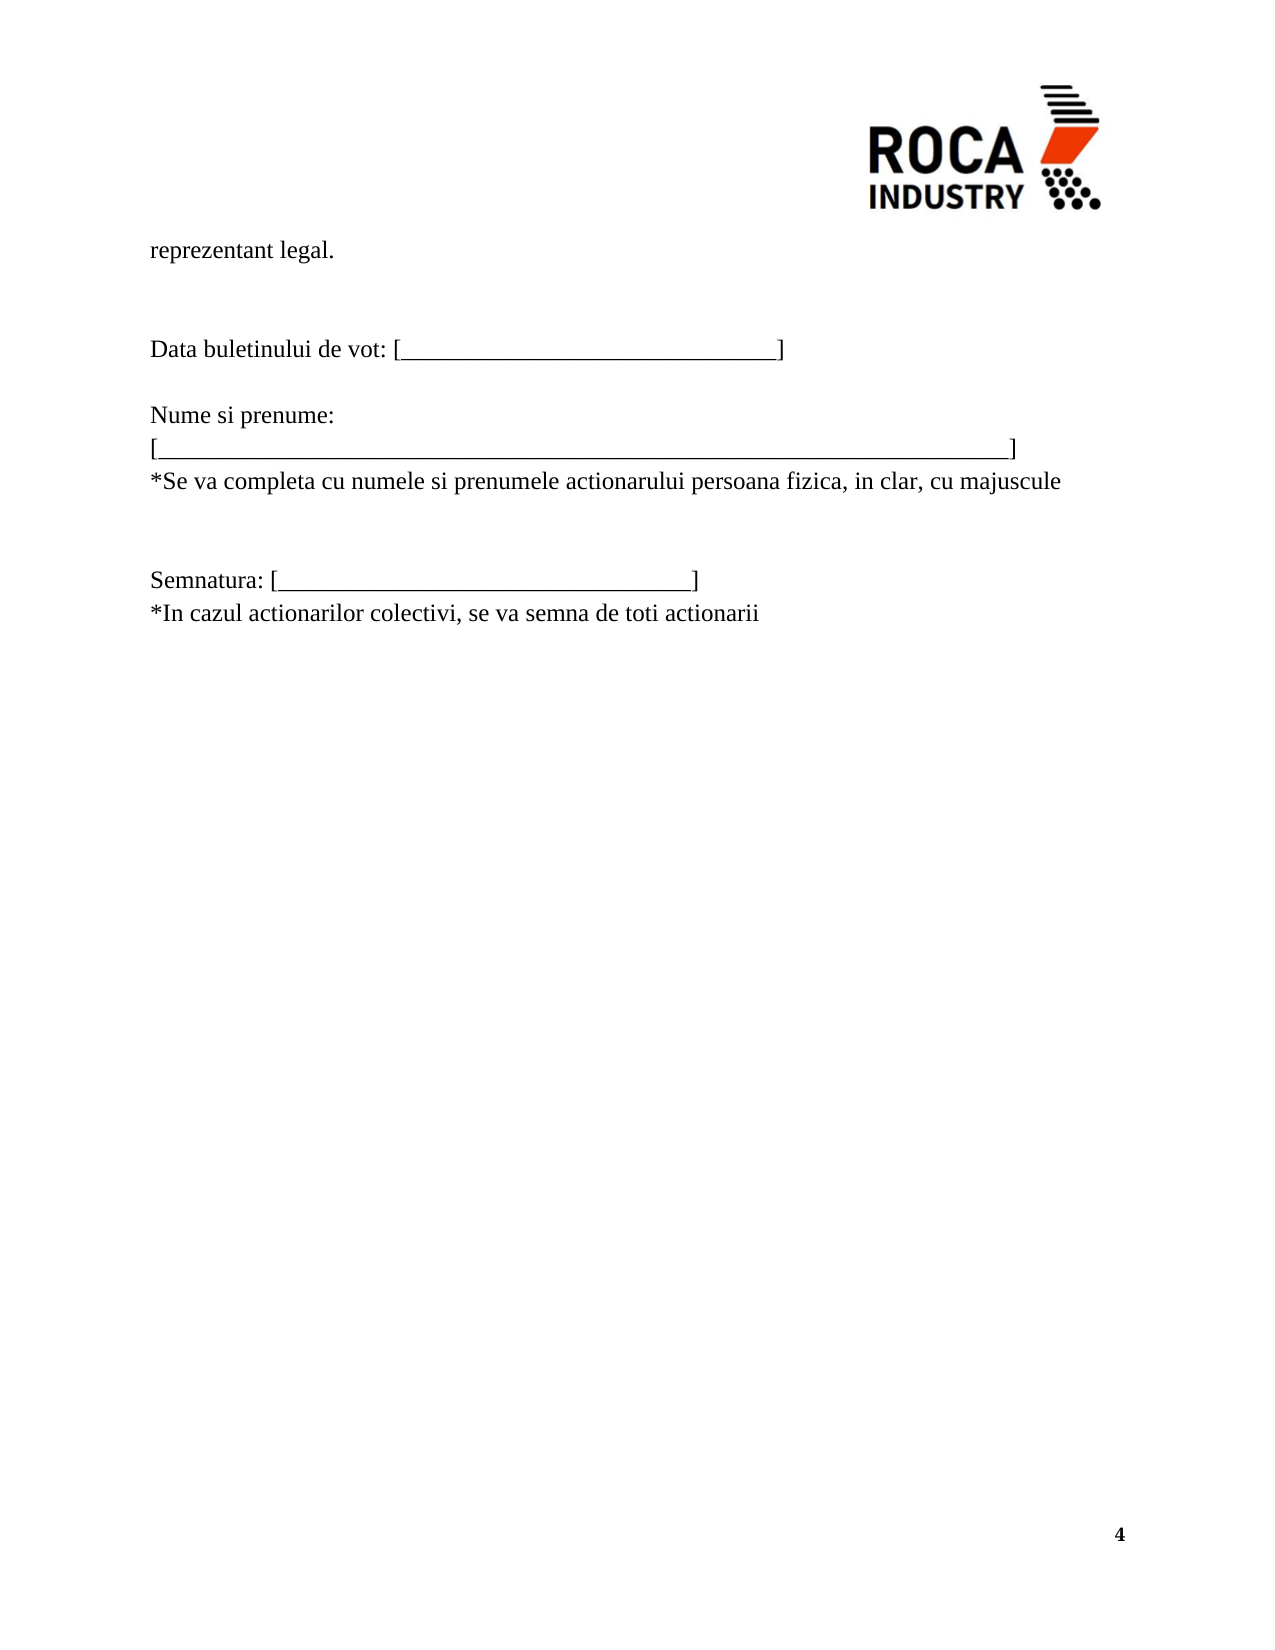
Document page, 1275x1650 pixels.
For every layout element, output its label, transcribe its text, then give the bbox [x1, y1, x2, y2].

picture [853, 59, 1125, 235]
text *In cazul actionarilor colectivi, se va semna de toti actionarii [150, 598, 1125, 627]
text Nume si prenume: [____________________________________________________________________] [150, 400, 1125, 462]
text Data buletinului de vot: [______________________________] [150, 334, 1125, 363]
text *Se va completa cu numele si prenumele actionarului persoana fizica, in clar, cu majuscule [150, 466, 1125, 495]
text Semnatura: [_________________________________] [150, 565, 1125, 594]
